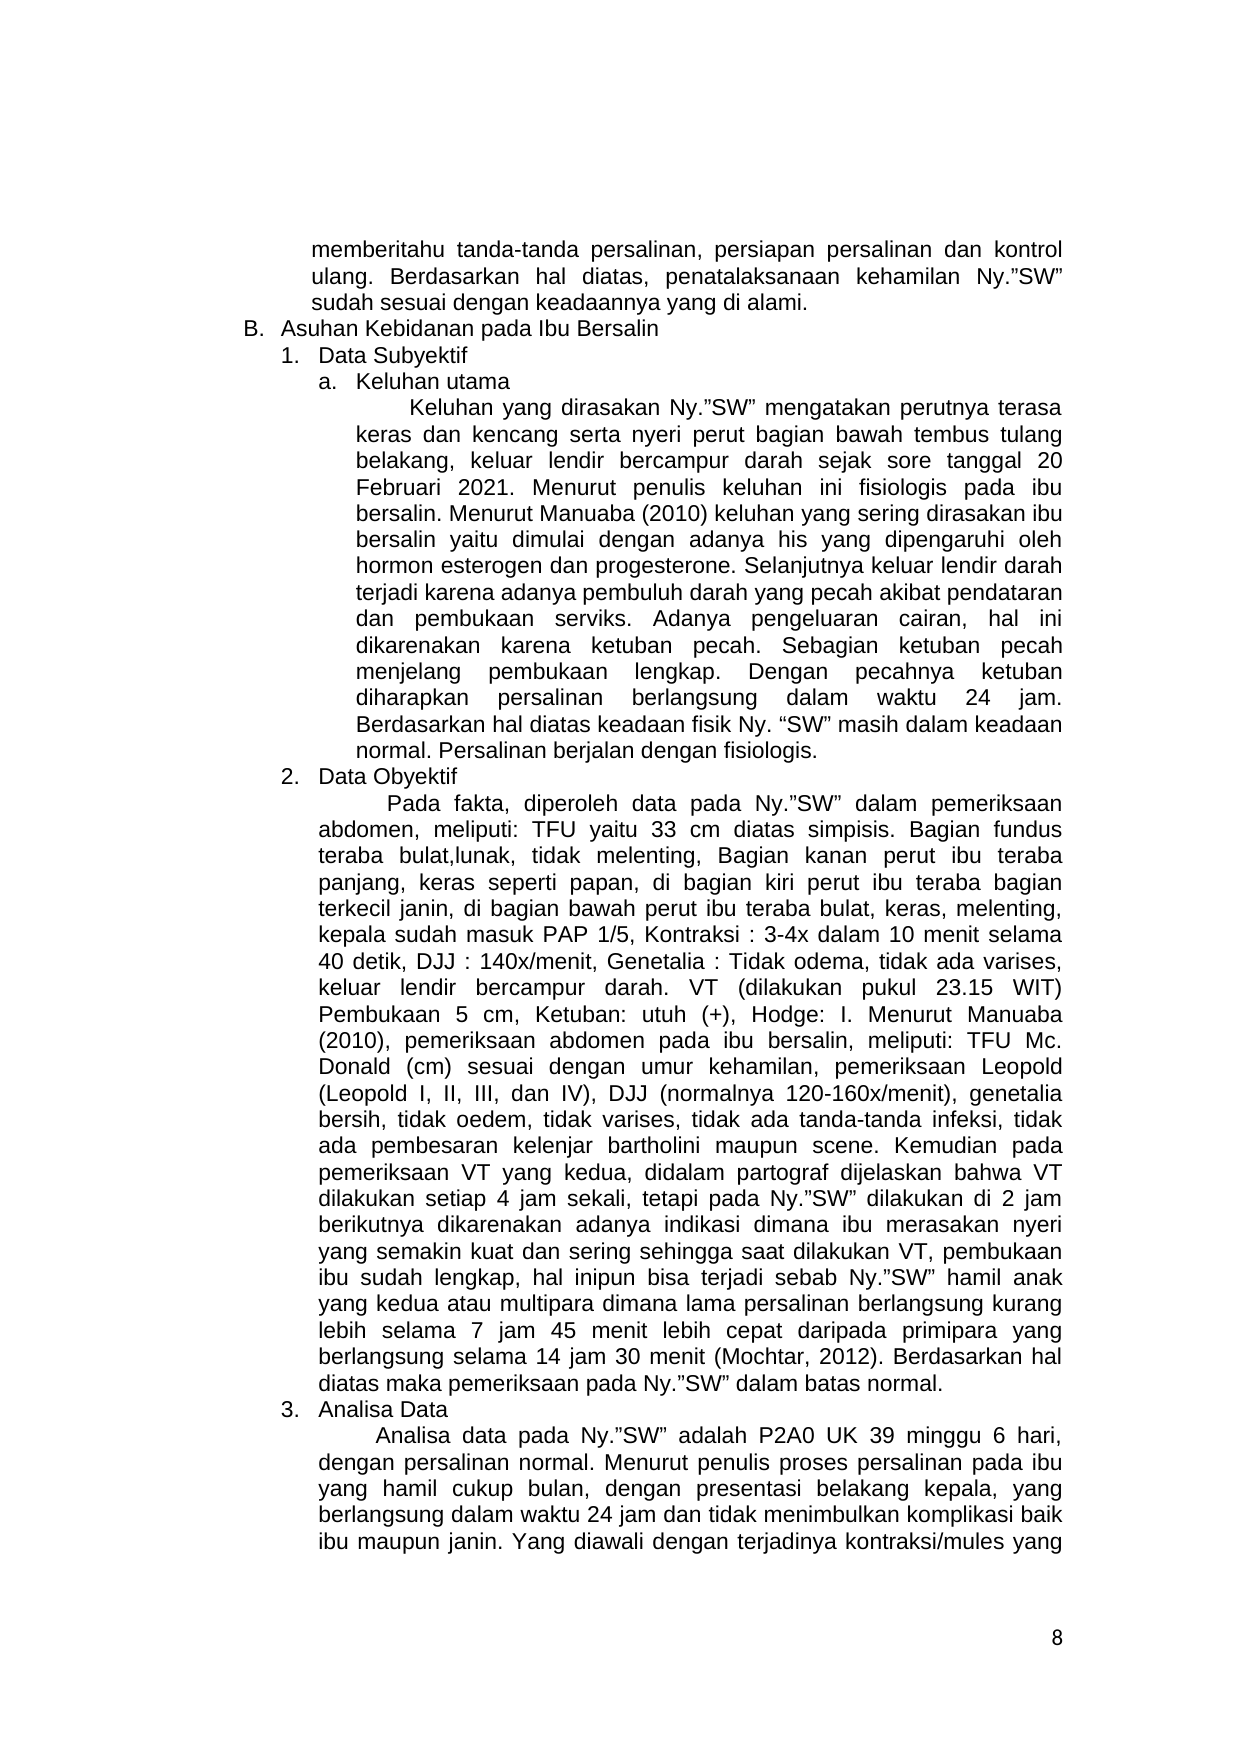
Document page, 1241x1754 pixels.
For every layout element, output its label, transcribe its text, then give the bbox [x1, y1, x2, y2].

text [311, 236, 1063, 315]
text Keluhan yang dirasakan Ny.”SW” mengatakan perutnya terasa keras dan kencang serta nyeri perut bagian bawah tembus tulang belakang, keluar lendir bercampur darah sejak sore tanggal 20 Februari 2021. Menurut penulis keluhan ini fisiologis pada ibu bersalin. Menurut Manuaba (2010) keluhan yang sering dirasakan ibu bersalin yaitu dimulai dengan adanya his yang dipengaruhi oleh hormon esterogen dan progesterone. Selanjutnya keluar lendir darah terjadi karena adanya pembuluh darah yang pecah akibat pendataran dan pembukaan serviks. Adanya pengeluaran cairan, hal ini dikarenakan karena ketuban pecah. Sebagian ketuban pecah menjelang pembukaan lengkap. Dengan pecahnya ketuban diharapkan persalinan berlangsung dalam waktu 24 jam. Berdasarkan hal diatas keadaan fisik Ny. “SW” masih dalam keadaan normal. Persalinan berjalan dengan fisiologis. [356, 394, 1063, 763]
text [318, 1422, 1063, 1554]
list Data Subyektif [281, 342, 1063, 368]
list Asuhan Kebidanan pada Ibu Bersalin [243, 315, 1063, 342]
list Keluhan utama [318, 368, 1063, 394]
list Analisa Data [281, 1396, 1063, 1422]
list Data Obyektif [281, 763, 1063, 790]
text Pada fakta, diperoleh data pada Ny.”SW” dalam pemeriksaan abdomen, meliputi: TFU yaitu 33 cm diatas simpisis. Bagian fundus teraba bulat,lunak, tidak melenting, Bagian kanan perut ibu teraba panjang, keras seperti papan, di bagian kiri perut ibu teraba bagian terkecil janin, di bagian bawah perut ibu teraba bulat, keras, melenting, kepala sudah masuk PAP 1/5, Kontraksi : 3-4x dalam 10 menit selama 40 detik, DJJ : 140x/menit, Genetalia : Tidak odema, tidak ada varises, keluar lendir bercampur darah. VT (dilakukan pukul 23.15 WIT) Pembukaan 5 cm, Ketuban: utuh (+), Hodge: I. Menurut Manuaba (2010), pemeriksaan abdomen pada ibu bersalin, meliputi: TFU Mc. Donald (cm) sesuai dengan umur kehamilan, pemeriksaan Leopold (Leopold I, II, III, dan IV), DJJ (normalnya 120-160x/menit), genetalia bersih, tidak oedem, tidak varises, tidak ada tanda-tanda infeksi, tidak ada pembesaran kelenjar bartholini maupun scene. Kemudian pada pemeriksaan VT yang kedua, didalam partograf dijelaskan bahwa VT dilakukan setiap 4 jam sekali, tetapi pada Ny.”SW” dilakukan di 2 jam berikutnya dikarenakan adanya indikasi dimana ibu merasakan nyeri yang semakin kuat dan sering sehingga saat dilakukan VT, pembukaan ibu sudah lengkap, hal inipun bisa terjadi sebab Ny.”SW” hamil anak yang kedua atau multipara dimana lama persalinan berlangsung kurang lebih selama 7 jam 45 menit lebih cepat daripada primipara yang berlangsung selama 14 jam 30 menit (Mochtar, 2012). Berdasarkan hal diatas maka pemeriksaan pada Ny.”SW” dalam batas normal. [318, 790, 1063, 1396]
